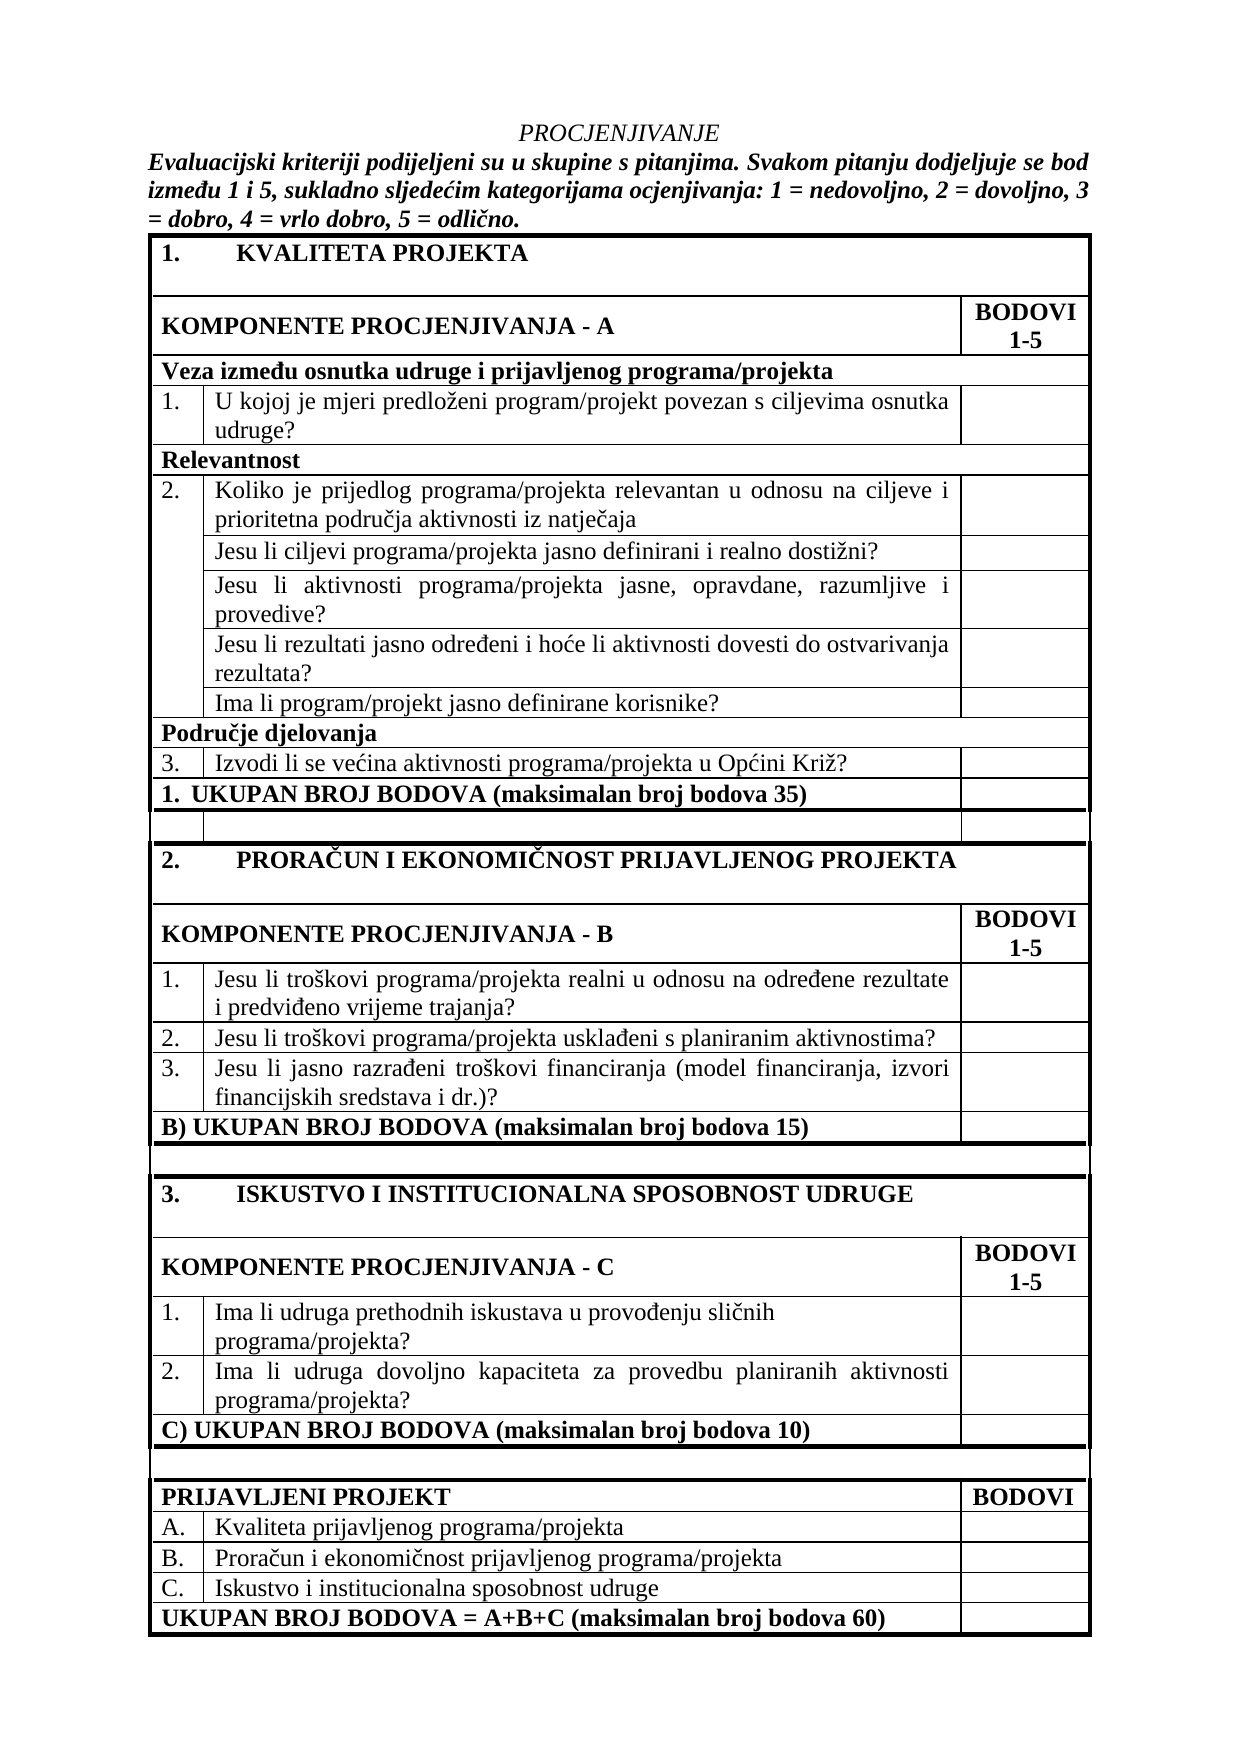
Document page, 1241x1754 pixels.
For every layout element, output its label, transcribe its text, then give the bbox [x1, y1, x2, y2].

table_cell Jesu li jasno razrađeni troškovi financiranja (model financiranja, izvori financijskih sredstava i dr.)? [204, 1053, 960, 1111]
table_cell [151, 1444, 1089, 1477]
table_cell [962, 1573, 1088, 1602]
table_cell Područje djelovanja [152, 718, 1088, 747]
table_cell A. [152, 1512, 203, 1541]
table_cell Kvaliteta prijavljenog programa/projekta [204, 1512, 960, 1541]
table_cell BODOVI 1-5 [962, 297, 1088, 354]
table_cell 2. [152, 1022, 203, 1051]
table_cell [962, 571, 1088, 628]
table_cell 2. [152, 1356, 203, 1414]
table_cell [962, 386, 1088, 444]
table_cell Jesu li troškovi programa/projekta usklađeni s planiranim aktivnostima? [204, 1023, 960, 1051]
table_cell 3. [152, 748, 203, 777]
table_cell [204, 812, 961, 841]
table_cell Ima li udruga dovoljno kapaciteta za provedbu planiranih aktivnosti programa/projekta? [204, 1356, 960, 1414]
table_cell C) UKUPAN BROJ BODOVA (maksimalan broj bodova 10) [152, 1415, 960, 1444]
table_cell PRIJAVLJENI PROJEKT [152, 1478, 960, 1511]
table_cell [962, 1297, 1088, 1354]
table_cell 1. [152, 386, 203, 444]
table_cell C. [152, 1573, 203, 1602]
table_cell PRORAČUN I EKONOMIČNOST PRIJAVLJENOG PROJEKTA [152, 841, 1088, 903]
table_cell [962, 1112, 1088, 1141]
table_cell KOMPONENTE PROCJENJIVANJA - C [152, 1238, 960, 1296]
table_cell [151, 1141, 1089, 1174]
table_cell Jesu li aktivnosti programa/projekta jasne, opravdane, razumljive i provedive? [204, 571, 960, 628]
table_cell [962, 779, 1088, 807]
table_cell [962, 629, 1088, 687]
table_cell Izvodi li se većina aktivnosti programa/projekta u Općini Križ? [204, 748, 960, 777]
table_cell [962, 808, 1089, 841]
table_cell Jesu li ciljevi programa/projekta jasno definirani i realno dostižni? [204, 536, 960, 569]
table_cell B. [152, 1542, 203, 1571]
table_cell [962, 1053, 1088, 1111]
table_cell ISKUSTVO I INSTITUCIONALNA SPOSOBNOST UDRUGE [152, 1174, 1088, 1236]
table_cell [962, 1356, 1088, 1414]
table_cell [962, 536, 1088, 569]
table_header KVALITETA PROJEKTA [152, 238, 1088, 295]
table_cell Ima li program/projekt jasno definirane korisnike? [204, 688, 960, 716]
table_cell Iskustvo i institucionalna sposobnost udruge [204, 1573, 960, 1602]
table_cell [962, 1543, 1088, 1571]
table_cell Jesu li rezultati jasno određeni i hoće li aktivnosti dovesti do ostvarivanja rezultata? [204, 629, 960, 687]
table_cell 1. [152, 963, 203, 1021]
table_cell [962, 1603, 1088, 1632]
text Evaluacijski kriteriji podijeljeni su u skupine s pitanjima. Svakom pitanju dodjeljuje se bod između 1 i 5, sukladno sljedećim kategorijama ocjenjivanja: 1 = nedovoljno, 2 = dovoljno, 3 = dobro, 4 = vrlo dobro, 5 = odlično. [148, 147, 1092, 233]
table_cell U kojoj je mjeri predloženi program/projekt povezan s ciljevima osnutka udruge? [204, 386, 960, 444]
table_cell KOMPONENTE PROCJENJIVANJA - A [152, 296, 960, 354]
table_cell [962, 1415, 1088, 1444]
table_cell Jesu li troškovi programa/projekta realni u odnosu na određene rezultate i predviđeno vrijeme trajanja? [204, 964, 960, 1021]
table_cell UKUPAN BROJ BODOVA = A+B+C (maksimalan broj bodova 60) [152, 1603, 960, 1632]
table_cell [962, 476, 1088, 535]
table_cell BODOVI 1-5 [962, 905, 1088, 962]
table_cell 2. [152, 475, 203, 716]
table_cell Veza između osnutka udruge i prijavljenog programa/projekta [152, 355, 1088, 385]
table_cell BODOVI 1-5 [962, 1238, 1088, 1296]
table_cell Koliko je prijedlog programa/projekta relevantan u odnosu na ciljeve i prioritetna područja aktivnosti iz natječaja [204, 476, 960, 535]
table_cell Ima li udruga prethodnih iskustava u provođenju sličnih programa/projekta? [204, 1297, 960, 1354]
table_cell [962, 1023, 1088, 1051]
table_cell 3. [152, 1053, 203, 1111]
table_cell Relevantnost [152, 445, 1088, 474]
table_cell [151, 808, 203, 841]
text PROCJENJIVANJE [148, 118, 1092, 147]
table_cell KOMPONENTE PROCJENJIVANJA - B [152, 904, 960, 962]
table_cell [962, 964, 1088, 1021]
table_cell [962, 688, 1088, 716]
table_cell 1. [152, 1297, 203, 1354]
table_cell UKUPAN BROJ BODOVA (maksimalan broj bodova 35) [152, 778, 960, 807]
table_cell BODOVI [962, 1478, 1088, 1511]
table_cell Proračun i ekonomičnost prijavljenog programa/projekta [204, 1543, 960, 1571]
table_cell B) UKUPAN BROJ BODOVA (maksimalan broj bodova 15) [152, 1112, 960, 1141]
table_cell [962, 1512, 1088, 1541]
table_cell [962, 748, 1088, 777]
